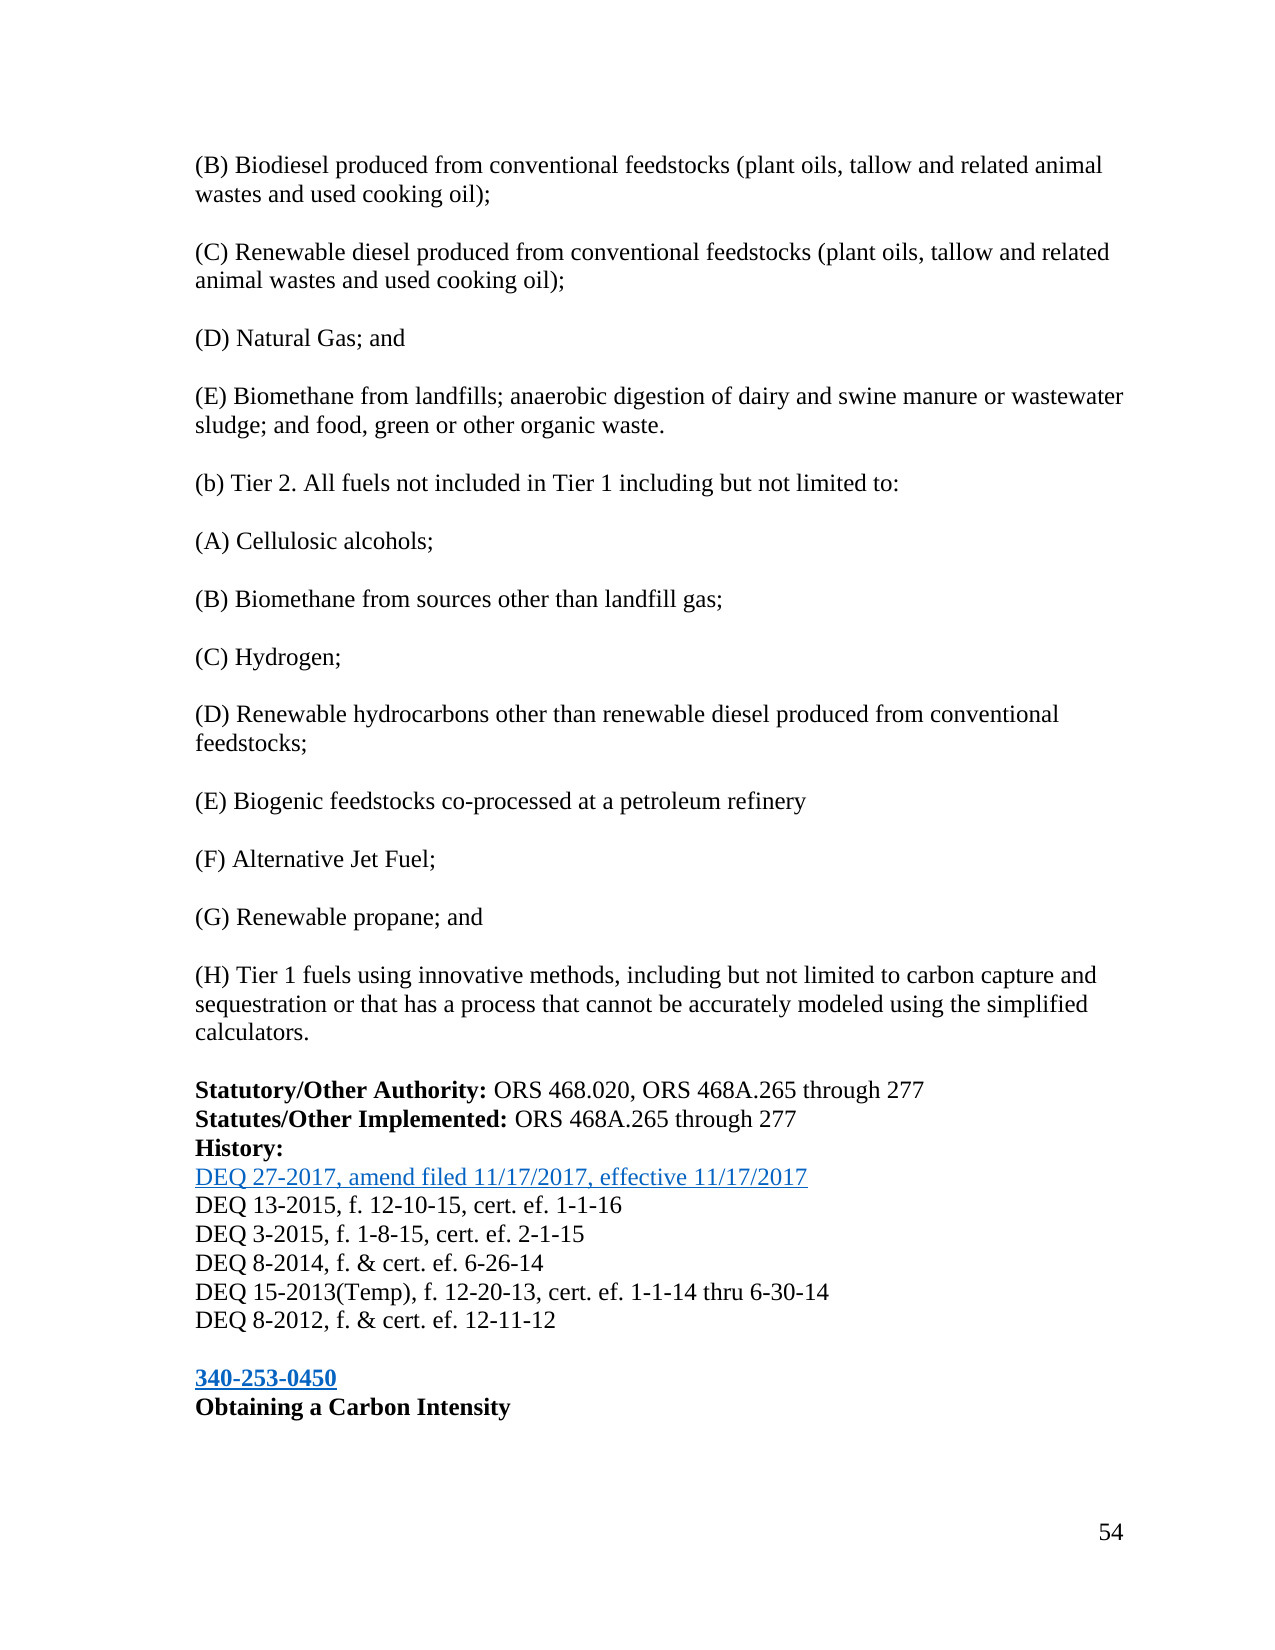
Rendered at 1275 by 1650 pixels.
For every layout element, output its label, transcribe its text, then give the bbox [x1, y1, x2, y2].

text (B) Biomethane from sources other than landfill gas; [195, 584, 1125, 612]
text (E) Biomethane from landfills; anaerobic digestion of dairy and swine manure or wastewater sludge; and food, green or other organic waste. [195, 381, 1125, 439]
text (E) Biogenic feedstocks co-processed at a petroleum refinery [195, 786, 1125, 815]
text (b) Tier 2. All fuels not included in Tier 1 including but not limited to: [195, 468, 1125, 497]
text 340-253-0450 Obtaining a Carbon Intensity [195, 1363, 1125, 1421]
text (H) Tier 1 fuels using innovative methods, including but not limited to carbon capture and sequestration or that has a process that cannot be accurately modeled using the simplified calculators. [195, 960, 1125, 1046]
text (D) Renewable hydrocarbons other than renewable diesel produced from conventional feedstocks; [195, 699, 1125, 757]
text (A) Cellulosic alcohols; [195, 526, 1125, 554]
text (B) Biodiesel produced from conventional feedstocks (plant oils, tallow and related animal wastes and used cooking oil); [195, 150, 1125, 207]
text (F) Alternative Jet Fuel; [195, 844, 1125, 873]
text (G) Renewable propane; and [195, 902, 1125, 931]
text (D) Natural Gas; and [195, 323, 1125, 352]
text Statutory/Other Authority: ORS 468.020, ORS 468A.265 through 277 Statutes/Other Implemented: ORS 468A.265 through 277 History: DEQ 27-2017, amend filed 11/17/2017, effective 11/17/2017 DEQ 13-2015, f. 12-10-15, cert. ef. 1-1-16 DEQ 3-2015, f. 1-8-15, cert. ef. 2-1-15 DEQ 8-2014, f. & cert. ef. 6-26-14 DEQ 15-2013(Temp), f. 12-20-13, cert. ef. 1-1-14 thru 6-30-14 DEQ 8-2012, f. & cert. ef. 12-11-12 [195, 1075, 1125, 1334]
text (C) Renewable diesel produced from conventional feedstocks (plant oils, tallow and related animal wastes and used cooking oil); [195, 237, 1125, 294]
text (C) Hydrogen; [195, 642, 1125, 670]
